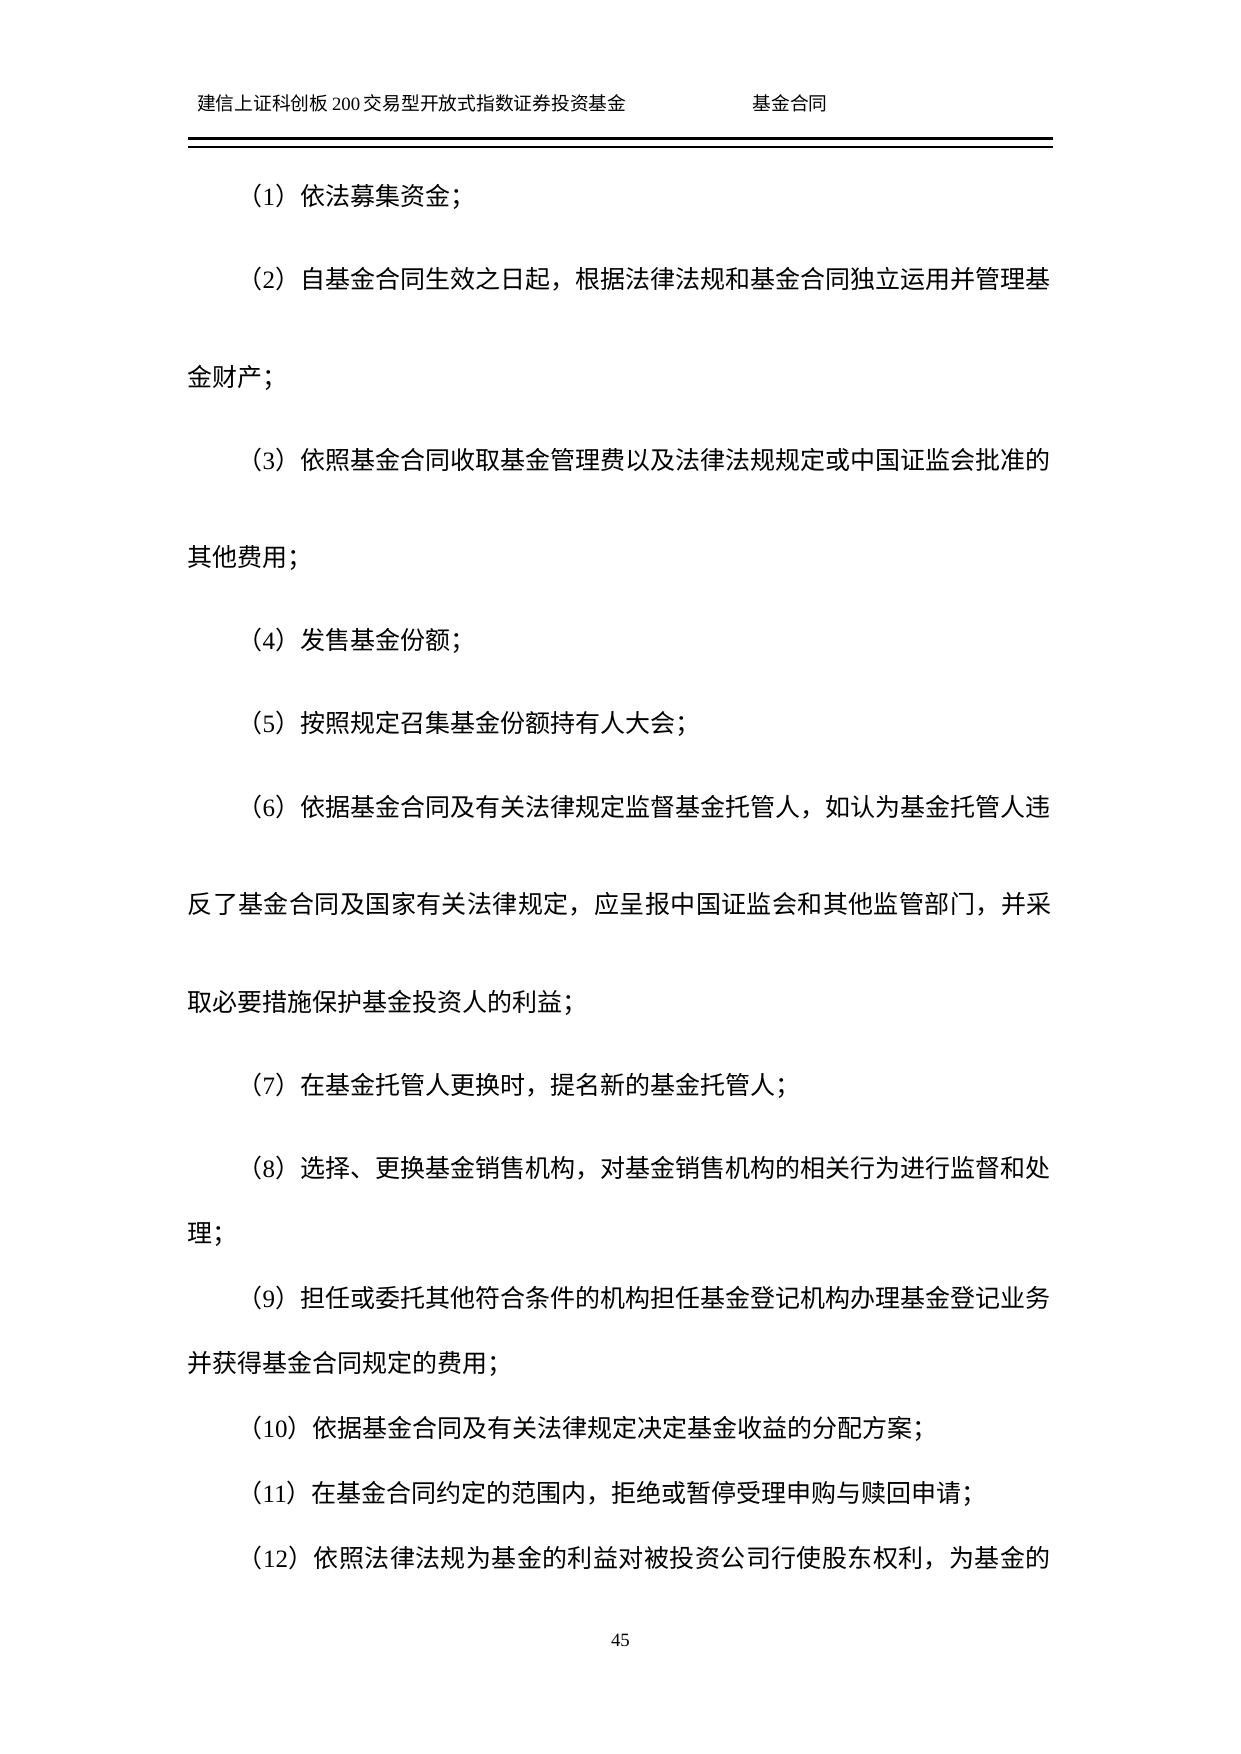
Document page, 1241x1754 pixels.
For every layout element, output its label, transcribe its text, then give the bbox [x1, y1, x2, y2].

text （11）在基金合同约定的范围内，拒绝或暂停受理申购与赎回申请； [187, 1459, 1053, 1524]
text （8）选择、更换基金销售机构，对基金销售机构的相关行为进行监督和处理； [187, 1134, 1053, 1264]
text （9）担任或委托其他符合条件的机构担任基金登记机构办理基金登记业务并获得基金合同规定的费用； [187, 1264, 1053, 1394]
text （2）自基金合同生效之日起，根据法律法规和基金合同独立运用并管理基金财产； [187, 245, 1053, 408]
text （4）发售基金份额； [187, 606, 1053, 671]
text （7）在基金托管人更换时，提名新的基金托管人； [187, 1051, 1053, 1116]
text （5）按照规定召集基金份额持有人大会； [187, 689, 1053, 754]
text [187, 1524, 1053, 1589]
text （6）依据基金合同及有关法律规定监督基金托管人，如认为基金托管人违反了基金合同及国家有关法律规定，应呈报中国证监会和其他监管部门，并采取必要措施保护基金投资人的利益； [187, 773, 1053, 1033]
text （1）依法募集资金； [187, 162, 1053, 227]
text （3）依照基金合同收取基金管理费以及法律法规规定或中国证监会批准的其他费用； [187, 426, 1053, 588]
text （10）依据基金合同及有关法律规定决定基金收益的分配方案； [187, 1394, 1053, 1459]
